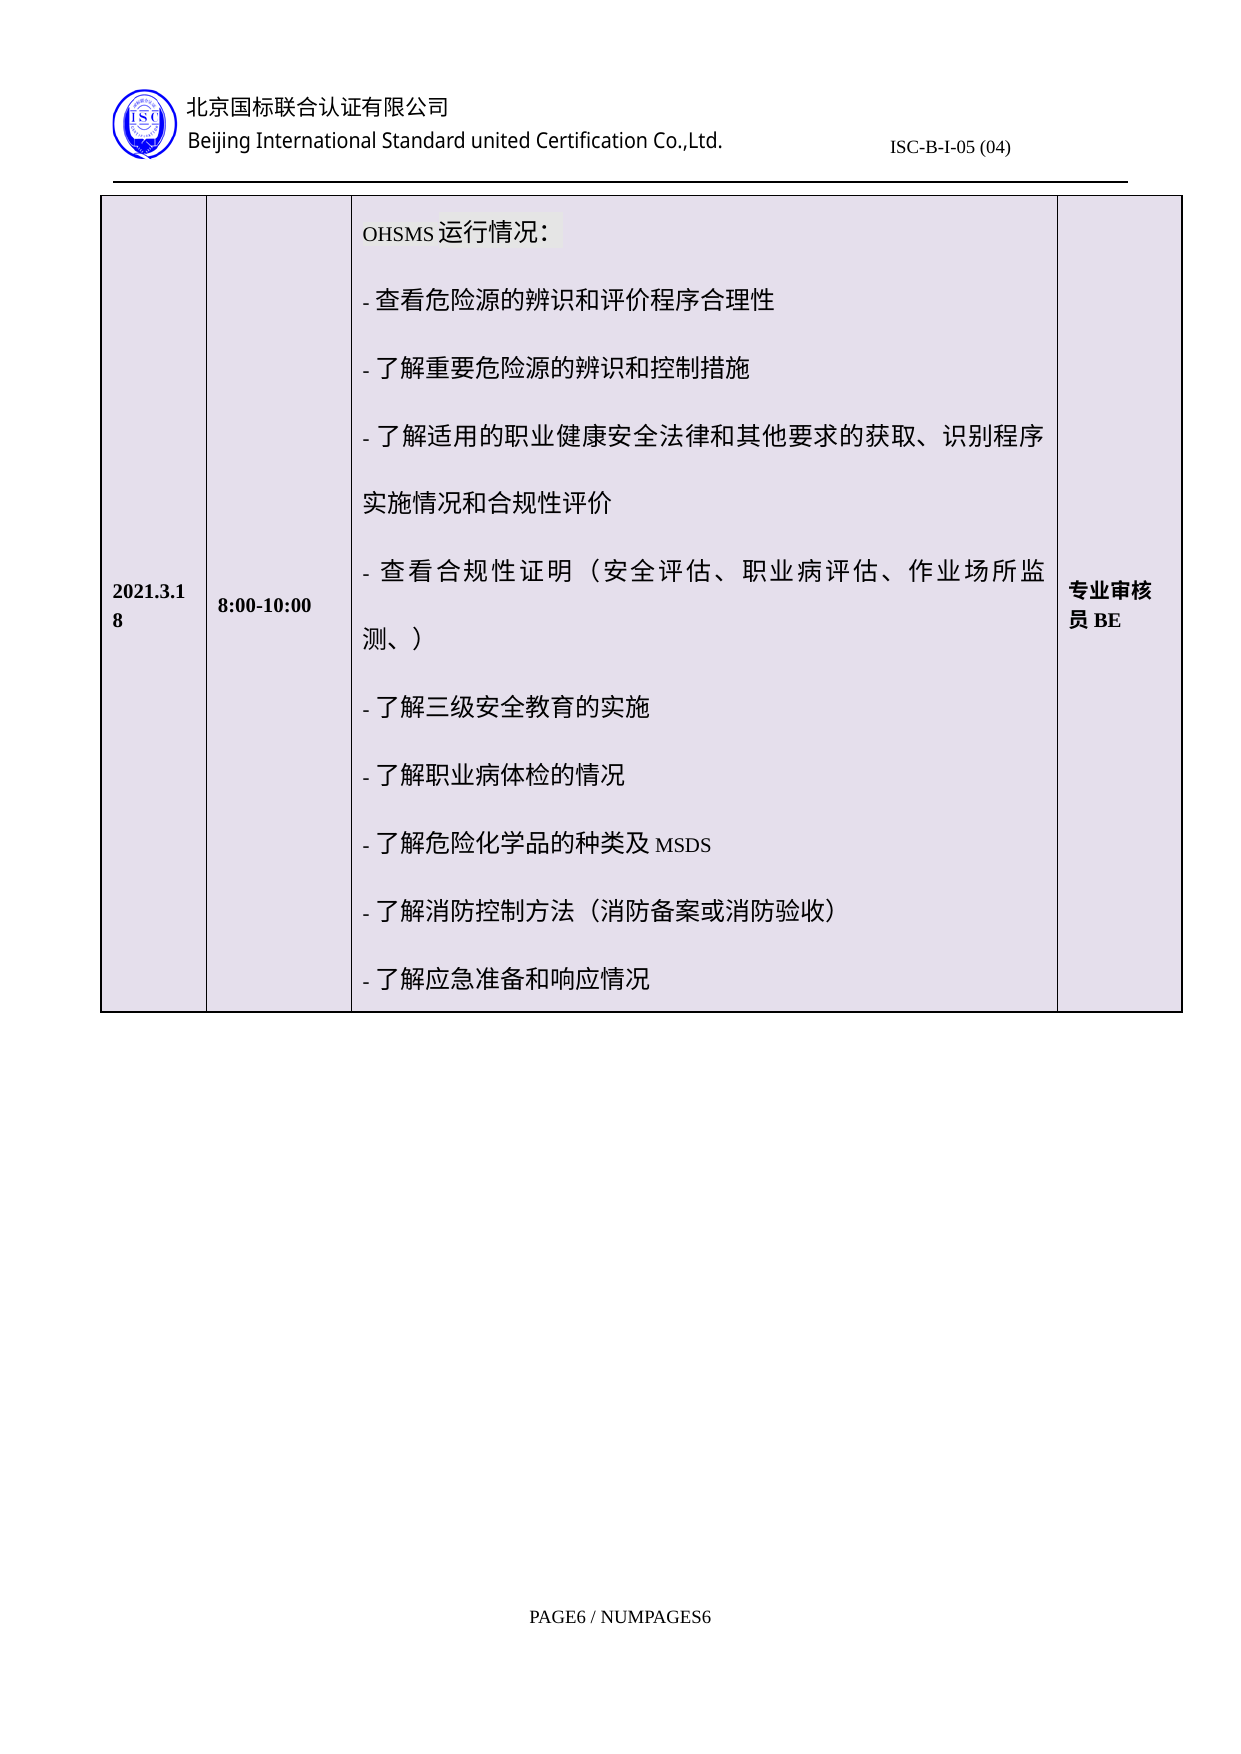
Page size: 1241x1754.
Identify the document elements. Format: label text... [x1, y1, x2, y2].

table_cell OHSMS运行情况： - 查看危险源的辨识和评价程序合理性 - 了解重要危险源的辨识和控制措施 - 了解适用的职业健康安全法律和其他要求的获取、识别程序实施情况和合规性评价 - 查看合规性证明（安全评估、职业病评估、作业场所监测、） - 了解三级安全教育的实施 - 了解职业病体检的情况 - 了解危险化学品的种类及MSDS - 了解消防控制方法（消防备案或消防验收） - 了解应急准备和响应情况 [352, 196, 1057, 1011]
table_cell 2021.3.18 [102, 196, 206, 1011]
table_cell 专业审核员BE [1058, 196, 1181, 1011]
picture [112, 89, 180, 158]
table_cell 8:00-10:00 [207, 196, 351, 1011]
